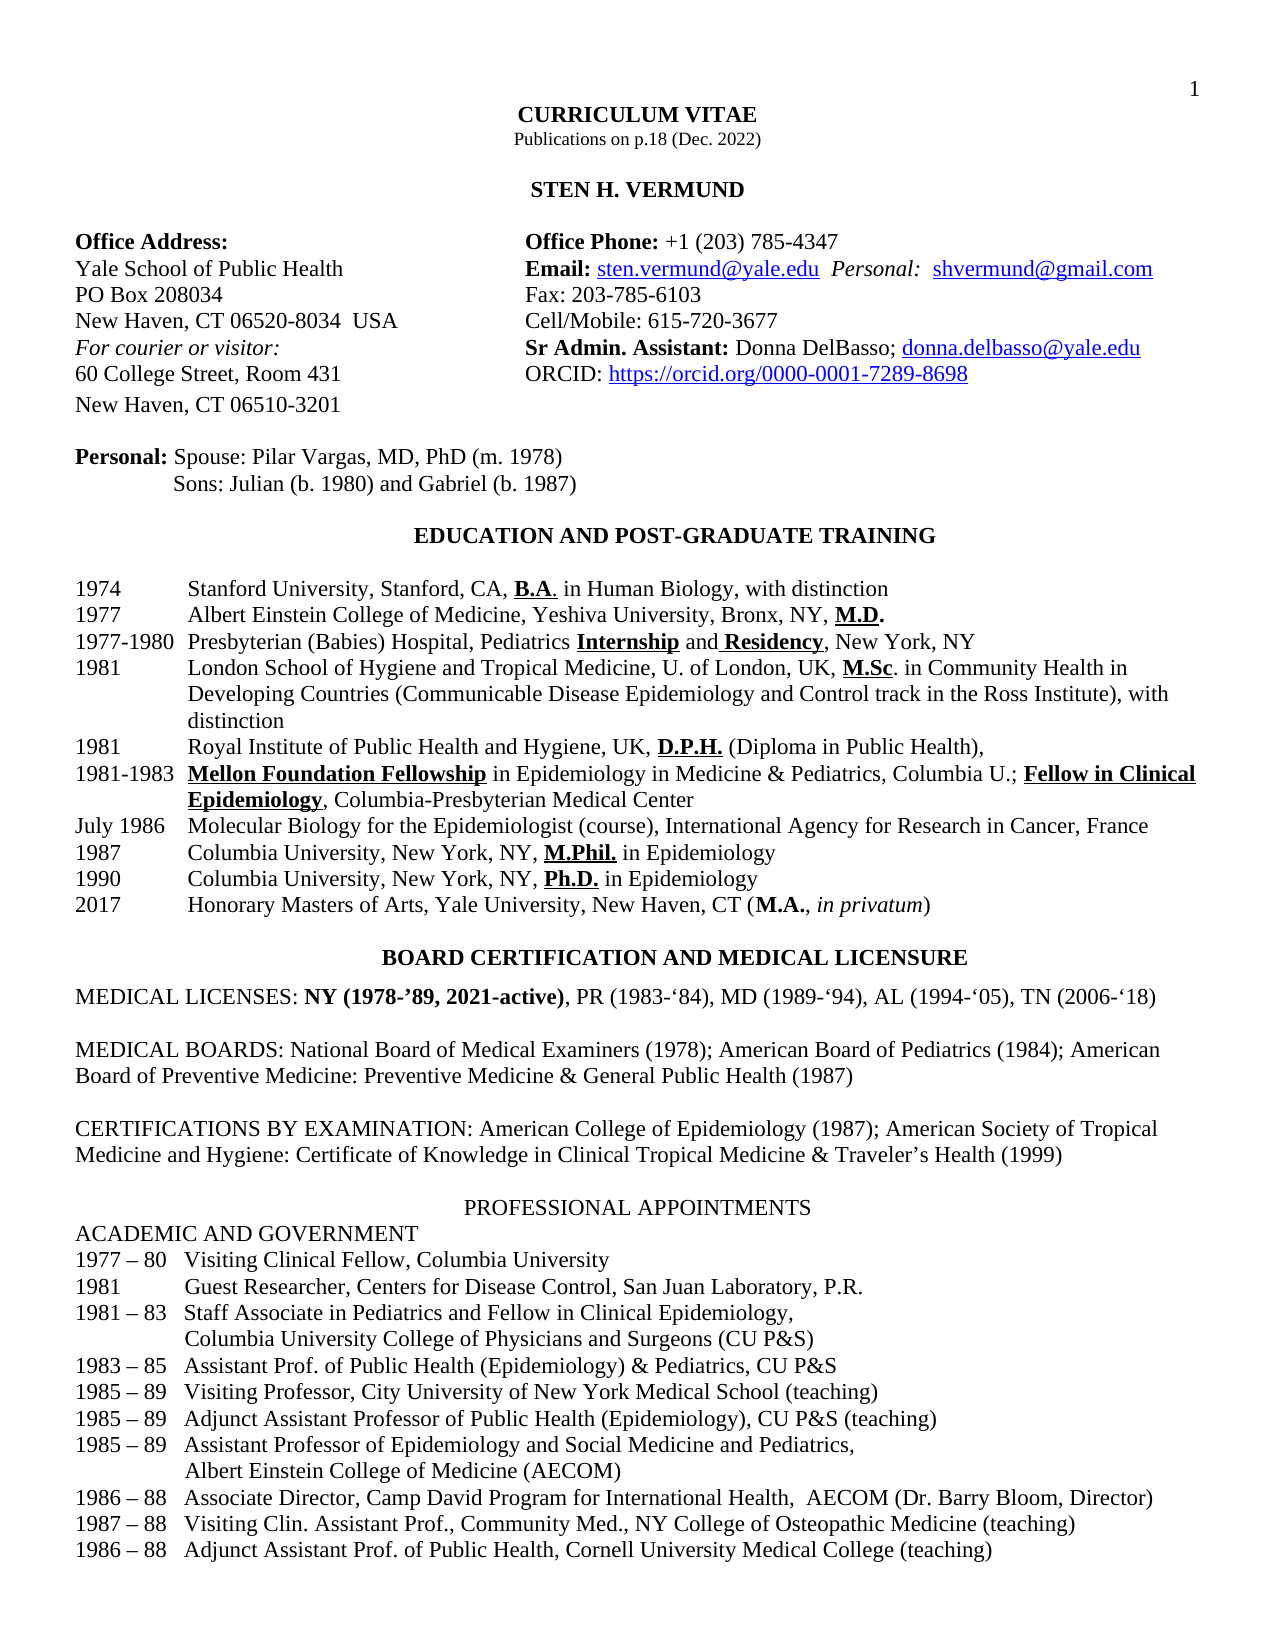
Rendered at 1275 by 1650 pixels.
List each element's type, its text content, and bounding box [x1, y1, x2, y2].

text 1986 – 88 Adjunct Assistant Prof. of Public Health, Cornell University Medical College (teaching) [75, 1536, 1200, 1563]
text July 1986 Molecular Biology for the Epidemiologist (course), International Agency for Research in Cancer, France [75, 812, 1200, 839]
text 2017 Honorary Masters of Arts, Yale University, New Haven, CT (M.A., in privatum) [75, 891, 1200, 918]
text New Haven, CT 06510-3201 [75, 391, 1200, 417]
text 1981 London School of Hygiene and Tropical Medicine, U. of London, UK, M.Sc. in Community Health in Developing Countries (Communicable Disease Epidemiology and Control track in the Ross Institute), with distinction [75, 654, 1200, 733]
text 1977-1980 Presbyterian (Babies) Hospital, Pediatrics Internship and Residency, New York, NY [75, 628, 1200, 654]
text BOARD CERTIFICATION AND MEDICAL LICENSURE [75, 944, 1200, 970]
text 1983 – 85 Assistant Prof. of Public Health (Epidemiology) & Pediatrics, CU P&S [75, 1352, 1200, 1378]
text 1981 Guest Researcher, Centers for Disease Control, San Juan Laboratory, P.R. [75, 1273, 1200, 1299]
text 1981 – 83 Staff Associate in Pediatrics and Fellow in Clinical Epidemiology, [75, 1299, 1200, 1326]
text 1987 – 88 Visiting Clin. Assistant Prof., Community Med., NY College of Osteopathic Medicine (teaching) [75, 1510, 1200, 1536]
text MEDICAL LICENSES: NY (1978-’89, 2021-active), PR (1983-‘84), MD (1989-‘94), AL (1994-‘05), TN (2006-‘18) [75, 983, 1200, 1009]
text Yale School of Public Health Email: sten.vermund@yale.edu Personal: shvermund@gmail.com [75, 255, 1200, 281]
text Albert Einstein College of Medicine (AECOM) [75, 1457, 1200, 1484]
text New Haven, CT 06520-8034 USA Cell/Mobile: 615-720-3677 [75, 307, 1200, 334]
text EDUCATION AND POST-GRADUATE TRAINING [75, 522, 1200, 549]
text For courier or visitor: Sr Admin. Assistant: Donna DelBasso; donna.delbasso@yale.edu [75, 334, 1200, 360]
text 1974 Stanford University, Stanford, CA, B.A. in Human Biology, with distinction [75, 575, 1200, 601]
text 1990 Columbia University, New York, NY, Ph.D. in Epidemiology [75, 865, 1200, 891]
text Personal: Spouse: Pilar Vargas, MD, PhD (m. 1978) [75, 443, 1200, 470]
title Publications on p.18 (Dec. 2022) [75, 128, 1200, 149]
text 1977 – 80 Visiting Clinical Fellow, Columbia University [75, 1246, 1200, 1273]
text 1985 – 89 Adjunct Assistant Professor of Public Health (Epidemiology), CU P&S (teaching) [75, 1404, 1200, 1431]
text 1981-1983 Mellon Foundation Fellowship in Epidemiology in Medicine & Pediatrics, Columbia U.; Fellow in Clinical Epidemiology, Columbia-Presbyterian Medical Center [75, 759, 1200, 812]
text ACADEMIC AND GOVERNMENT [75, 1220, 1200, 1246]
text 1987 Columbia University, New York, NY, M.Phil. in Epidemiology [75, 839, 1200, 865]
text 60 College Street, Room 431 ORCID: https://orcid.org/0000-0001-7289-8698 [75, 360, 1200, 386]
text PO Box 208034 Fax: 203-785-6103 [75, 281, 1200, 307]
text 1985 – 89 Assistant Professor of Epidemiology and Social Medicine and Pediatrics, [75, 1431, 1200, 1457]
text Columbia University College of Physicians and Surgeons (CU P&S) [75, 1326, 1200, 1352]
text 1981 Royal Institute of Public Health and Hygiene, UK, D.P.H. (Diploma in Public Health), [75, 733, 1200, 759]
text 1985 – 89 Visiting Professor, City University of New York Medical School (teaching) [75, 1378, 1200, 1404]
text STEN H. VERMUND [75, 176, 1200, 202]
text CERTIFICATIONS BY EXAMINATION: American College of Epidemiology (1987); American Society of Tropical Medicine and Hygiene: Certificate of Knowledge in Clinical Tropical Medicine & Traveler’s Health (1999) [75, 1115, 1200, 1167]
text PROFESSIONAL APPOINTMENTS [75, 1194, 1200, 1220]
text MEDICAL BOARDS: National Board of Medical Examiners (1978); American Board of Pediatrics (1984); American Board of Preventive Medicine: Preventive Medicine & General Public Health (1987) [75, 1036, 1200, 1088]
text Office Address: Office Phone: +1 (203) 785-4347 [75, 228, 1200, 255]
text 1986 – 88 Associate Director, Camp David Program for International Health, AECOM (Dr. Barry Bloom, Director) [75, 1484, 1200, 1510]
text Sons: Julian (b. 1980) and Gabriel (b. 1987) [75, 470, 1200, 496]
text 1977 Albert Einstein College of Medicine, Yeshiva University, Bronx, NY, M.D. [75, 601, 1200, 628]
title CURRICULUM VITAE [75, 101, 1200, 128]
